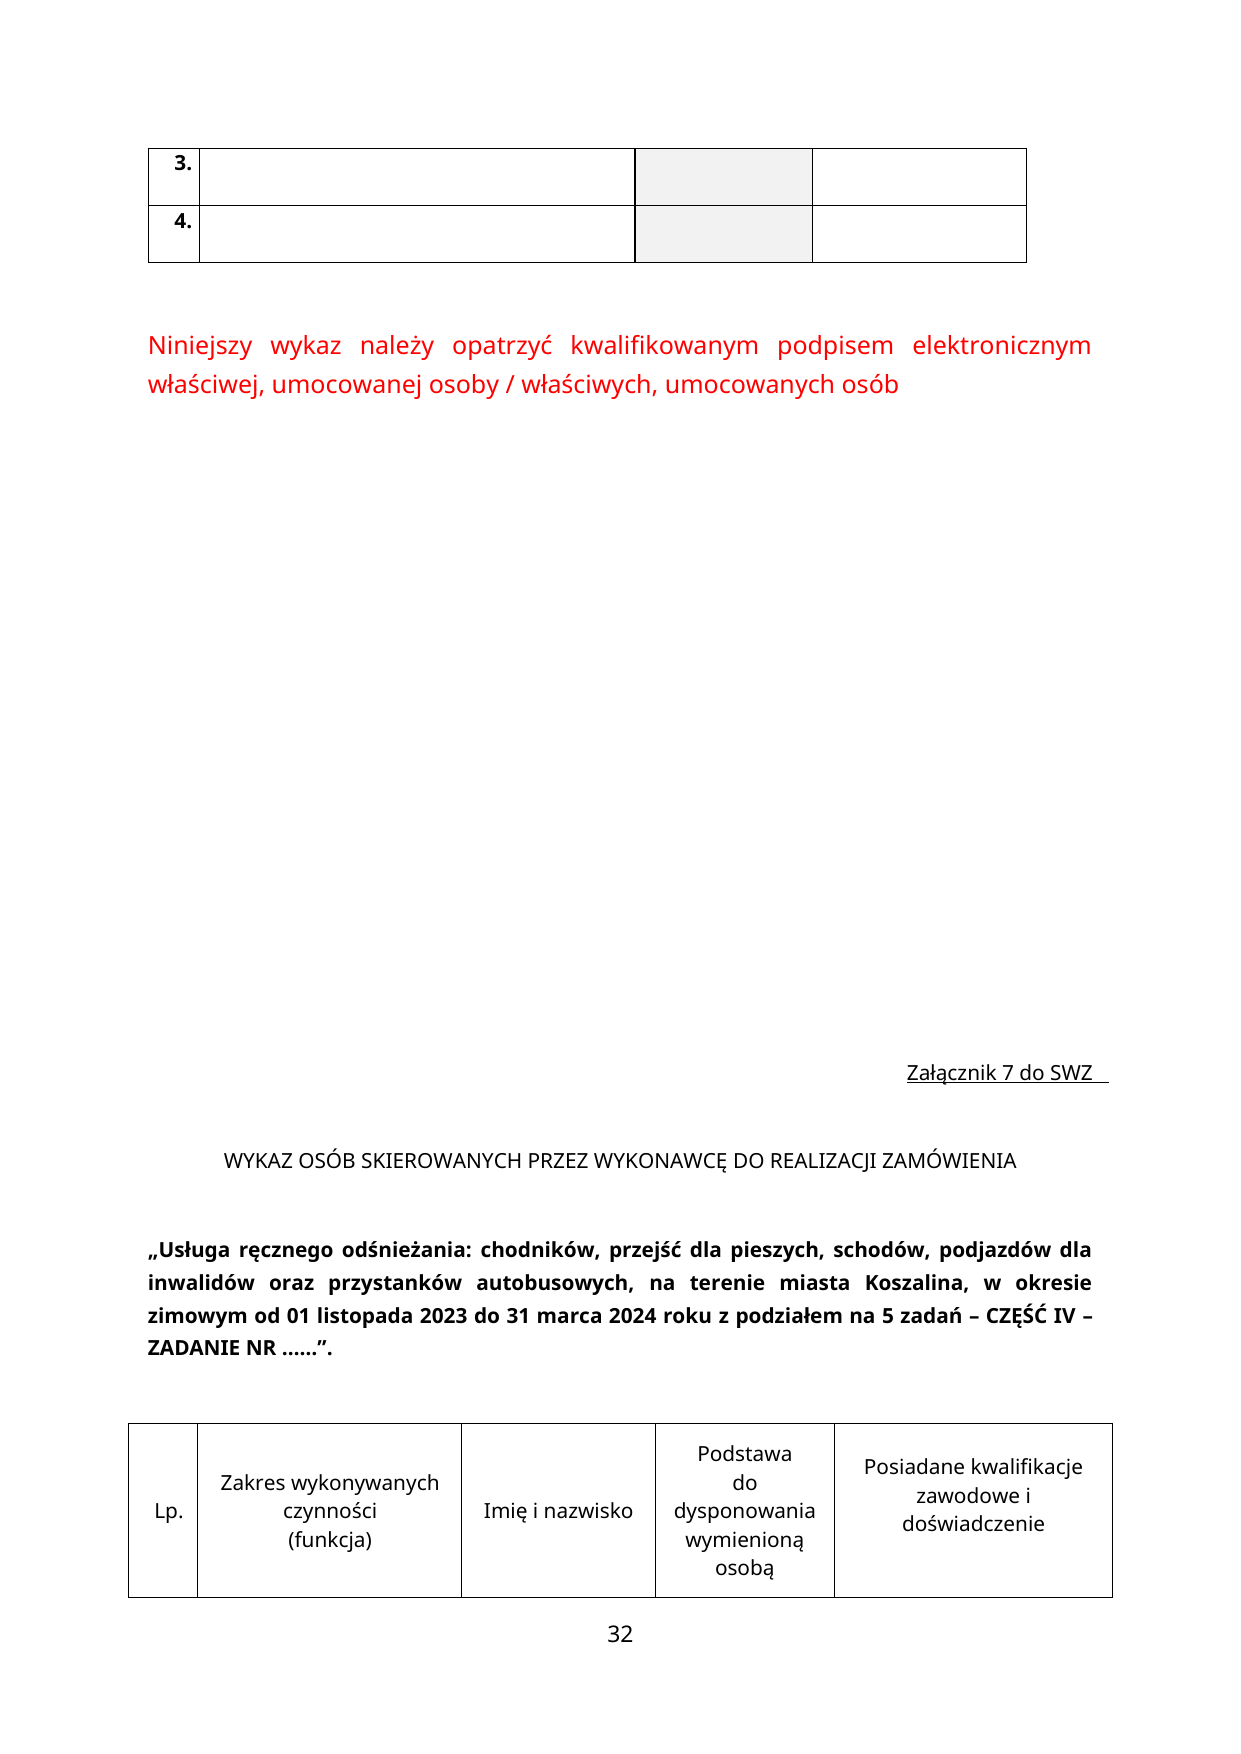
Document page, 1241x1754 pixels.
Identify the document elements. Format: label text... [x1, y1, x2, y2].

table_header Lp. [129, 1424, 197, 1597]
table_header Imię i nazwisko [462, 1424, 655, 1597]
table_cell [813, 149, 1026, 205]
table_cell [149, 206, 199, 262]
text Niniejszy wykaz należy opatrzyć kwalifikowanym podpisem elektronicznym właściwej, umocowanej osoby / właściwych, umocowanych osób [148, 327, 1093, 401]
text Załącznik 7 do SWZ [148, 1058, 1093, 1086]
table_cell [200, 206, 634, 262]
table_cell [636, 206, 812, 262]
table_cell [636, 149, 812, 205]
table_header Zakres wykonywanych czynności (funkcja) [198, 1424, 461, 1597]
text „Usługa ręcznego odśnieżania: chodników, przejść dla pieszych, schodów, podjazdów dla inwalidów oraz przystanków autobusowych, na terenie miasta Koszalina, w okresie zimowym od 01 listopada 2023 do 31 marca 2024 roku z podziałem na 5 zadań – CZĘŚĆ IV – ZADANIE NR ……”. [148, 1236, 1093, 1362]
text WYKAZ OSÓB SKIEROWANYCH PRZEZ WYKONAWCĘ DO REALIZACJI ZAMÓWIENIA [148, 1146, 1093, 1174]
table_cell [813, 206, 1026, 262]
table_header Posiadane kwalifikacje zawodowe i doświadczenie [835, 1424, 1112, 1597]
table_cell [200, 149, 634, 205]
table_cell [149, 149, 199, 205]
table_header Podstawa do dysponowania wymienioną osobą [656, 1424, 834, 1597]
